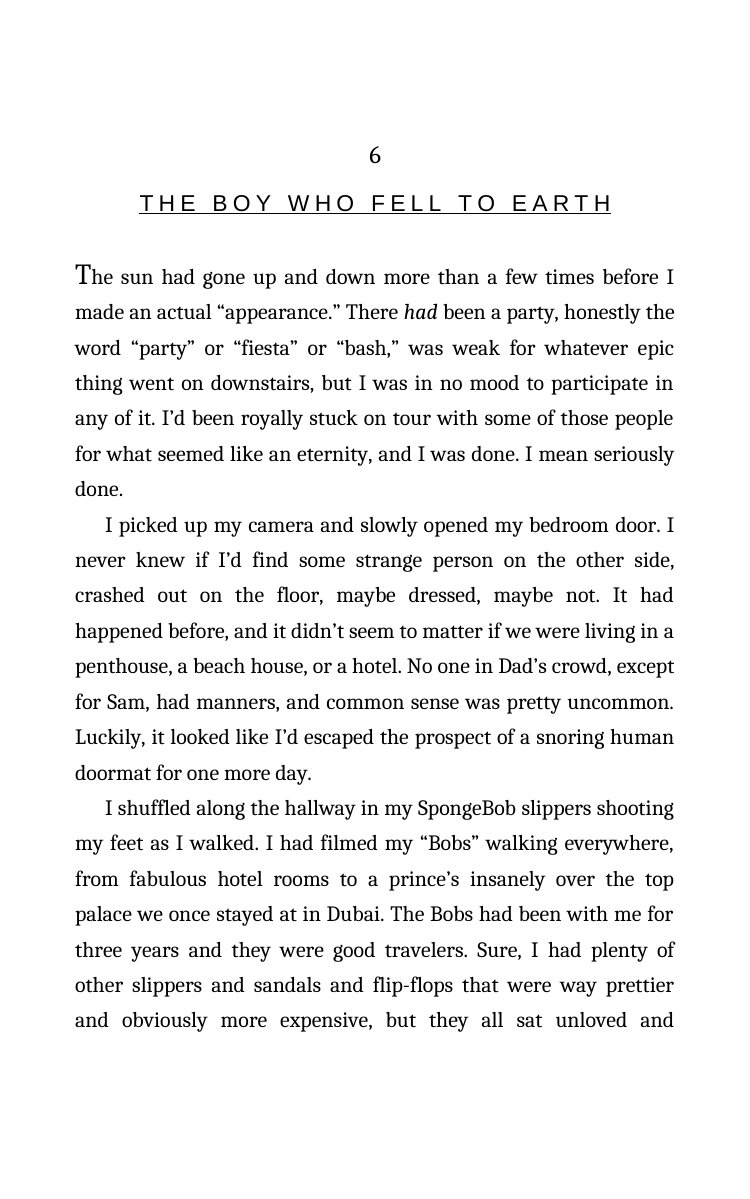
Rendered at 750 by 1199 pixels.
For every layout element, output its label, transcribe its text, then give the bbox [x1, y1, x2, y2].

subtitle THE BOY WHO FELL TO EARTH [75, 183, 675, 218]
text 6 [75, 135, 675, 170]
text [75, 787, 675, 1035]
text The sun had gone up and down more than a few times before I made an actual “appearance.” There had been a party, honestly the word “party” or “fiesta” or “bash,” was weak for whatever epic thing went on downstairs, but I was in no mood to participate in any of it. I’d been royally stuck on tour with some of those people for what seemed like an eternity, and I was done. I mean seriously done. [75, 256, 675, 504]
text I picked up my camera and slowly opened my bedroom door. I never knew if I’d find some strange person on the other side, crashed out on the floor, maybe dressed, maybe not. It had happened before, and it didn’t seem to matter if we were living in a penthouse, a beach house, or a hotel. No one in Dad’s crowd, except for Sam, had manners, and common sense was pretty uncommon. Luckily, it looked like I’d escaped the prospect of a snoring human doormat for one more day. [75, 504, 675, 787]
